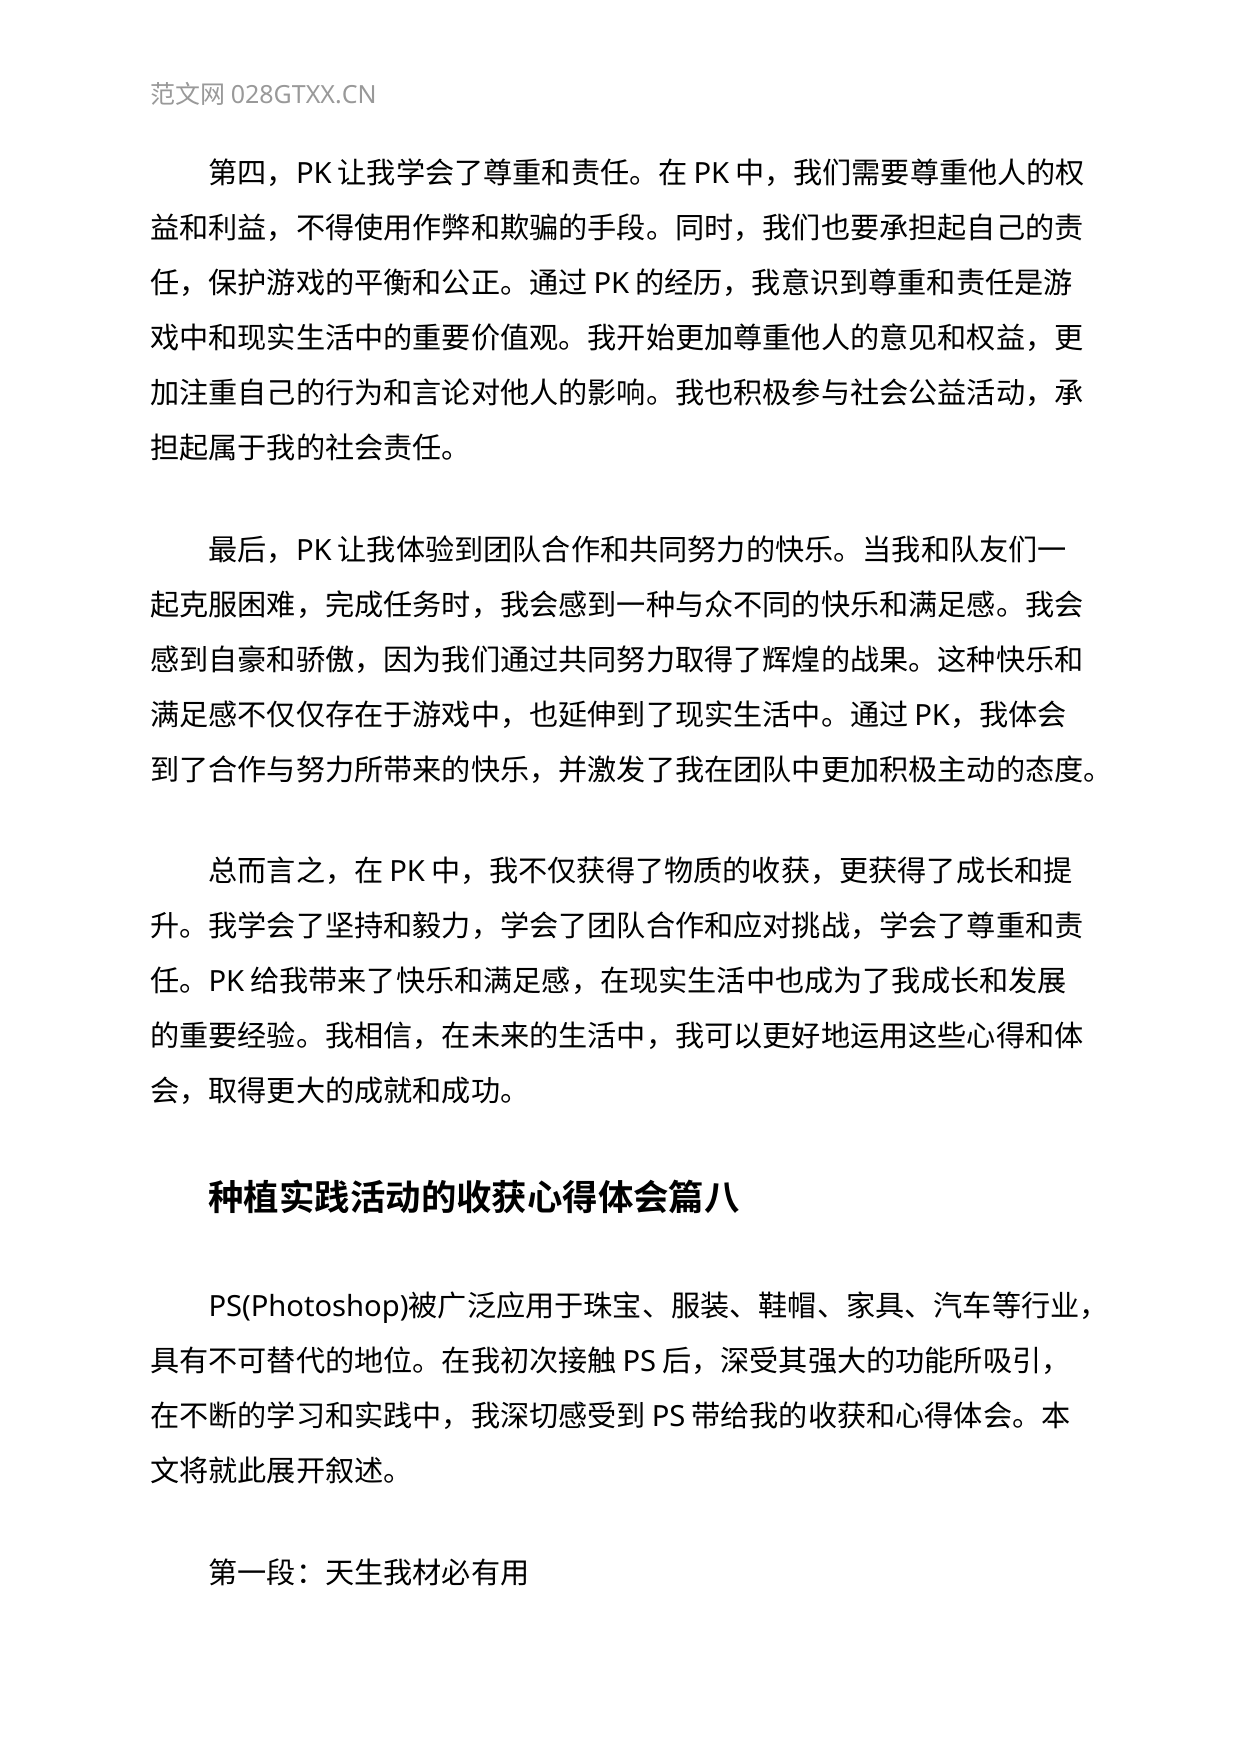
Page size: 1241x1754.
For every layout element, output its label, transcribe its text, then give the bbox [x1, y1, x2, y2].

text 最后，PK让我体验到团队合作和共同努力的快乐。当我和队友们一起克服困难，完成任务时，我会感到一种与众不同的快乐和满足感。我会感到自豪和骄傲，因为我们通过共同努力取得了辉煌的战果。这种快乐和满足感不仅仅存在于游戏中，也延伸到了现实生活中。通过PK，我体会到了合作与努力所带来的快乐，并激发了我在团队中更加积极主动的态度。 [150, 526, 1090, 788]
text 种植实践活动的收获心得体会篇八 [150, 1169, 1090, 1221]
text 第四，PK让我学会了尊重和责任。在PK中，我们需要尊重他人的权益和利益，不得使用作弊和欺骗的手段。同时，我们也要承担起自己的责任，保护游戏的平衡和公正。通过PK的经历，我意识到尊重和责任是游戏中和现实生活中的重要价值观。我开始更加尊重他人的意见和权益，更加注重自己的行为和言论对他人的影响。我也积极参与社会公益活动，承担起属于我的社会责任。 [150, 150, 1090, 467]
text 总而言之，在PK中，我不仅获得了物质的收获，更获得了成长和提升。我学会了坚持和毅力，学会了团队合作和应对挑战，学会了尊重和责任。PK给我带来了快乐和满足感，在现实生活中也成为了我成长和发展的重要经验。我相信，在未来的生活中，我可以更好地运用这些心得和体会，取得更大的成就和成功。 [150, 848, 1090, 1110]
text 第一段：天生我材必有用 [150, 1550, 1090, 1592]
text PS(Photoshop)被广泛应用于珠宝、服装、鞋帽、家具、汽车等行业，具有不可替代的地位。在我初次接触PS后，深受其强大的功能所吸引，在不断的学习和实践中，我深切感受到PS带给我的收获和心得体会。本文将就此展开叙述。 [150, 1283, 1090, 1490]
